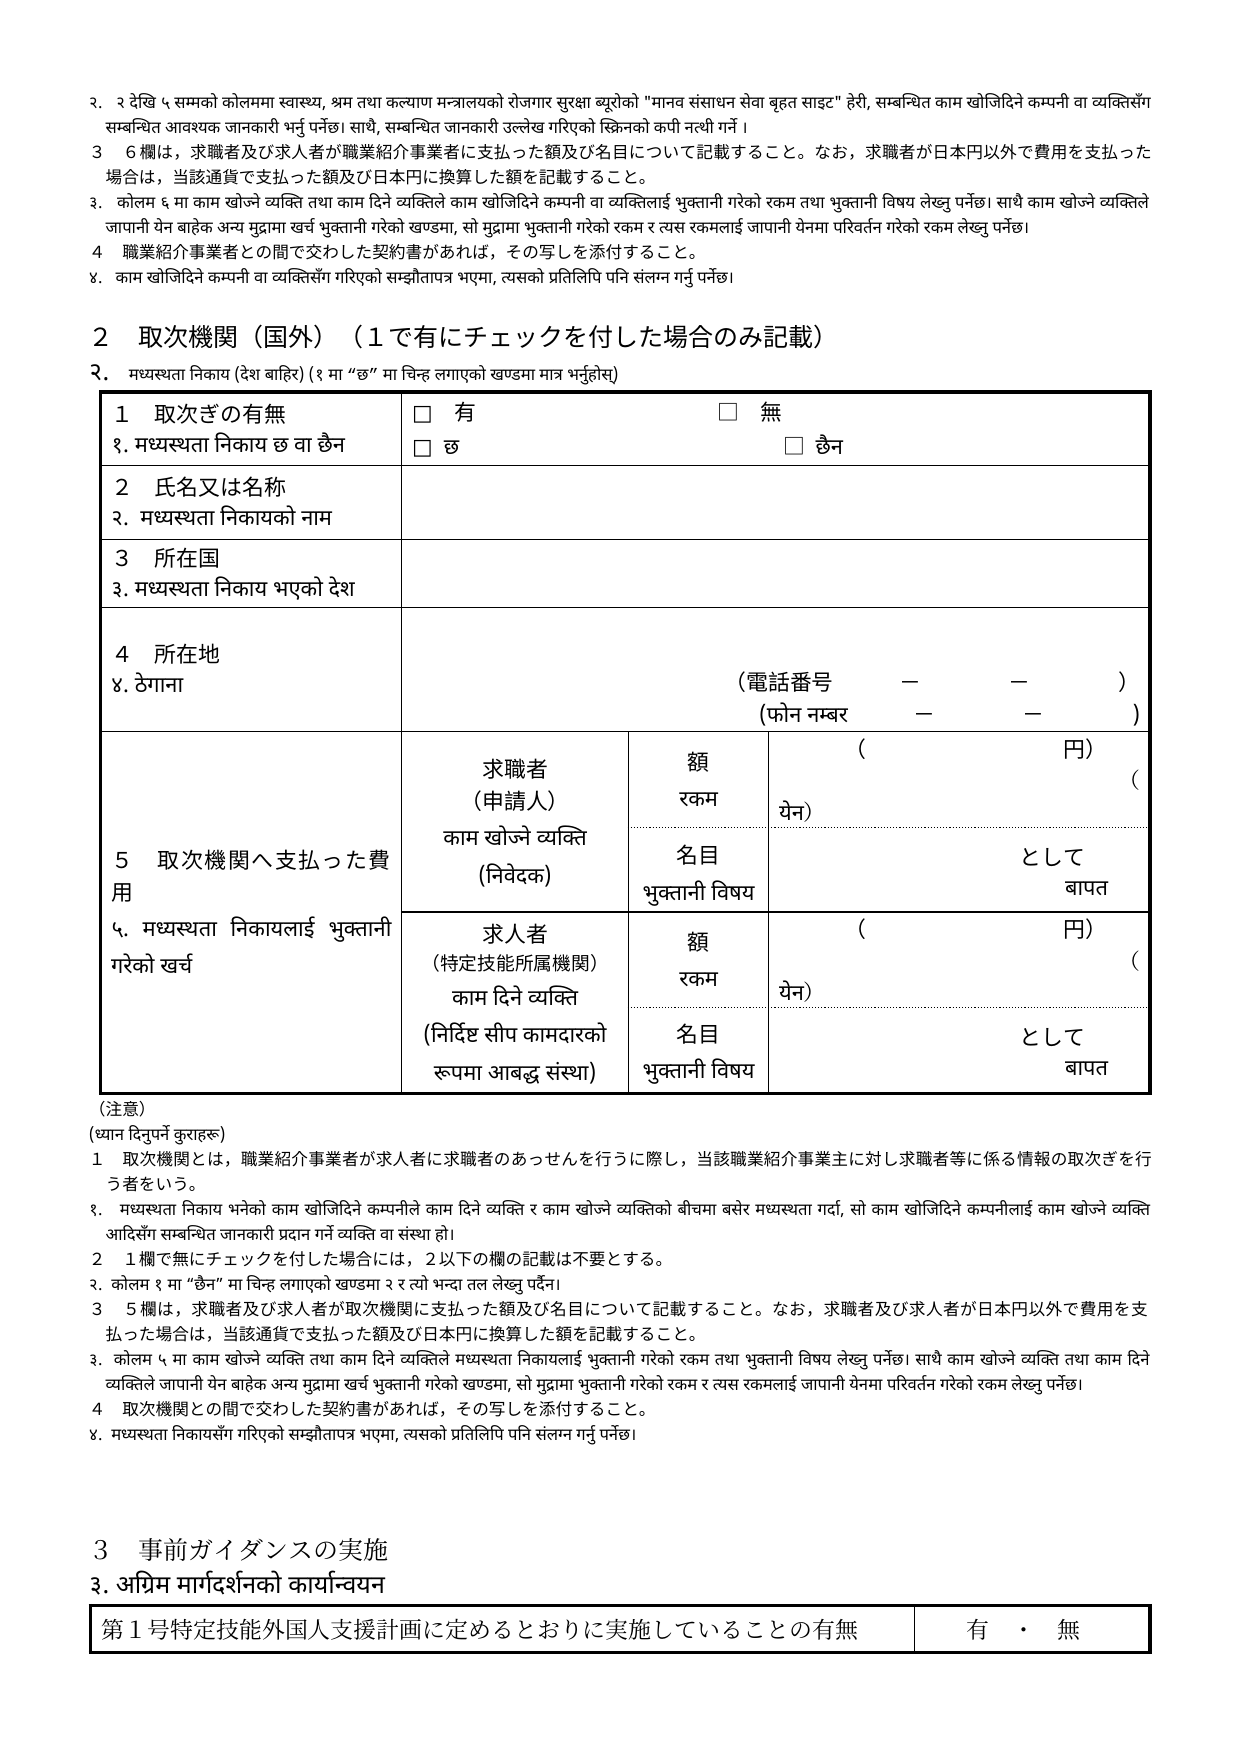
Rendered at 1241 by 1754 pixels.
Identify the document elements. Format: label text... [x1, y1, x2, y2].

text ३. कोलम ६ मा काम खोज्ने व्यक्ति तथा काम दिने व्यक्तिले काम खोजिदिने कम्पनी वा व्यक्तिलाई भुक्तानी गरेको रकम तथा भुक्तानी विषय लेख्नु पर्नेछ। साथै काम खोज्ने व्यक्तिले जापानी येन बाहेक अन्य मुद्रामा खर्च भुक्तानी गरेको खण्डमा, सो मुद्रामा भुक्तानी गरेको रकम र त्यस रकमलाई जापानी येनमा परिवर्तन गरेको रकम लेख्नु पर्नेछ। [89, 189, 1152, 239]
table_cell として बापत [769, 827, 1148, 911]
text ३. कोलम ५ मा काम खोज्ने व्यक्ति तथा काम दिने व्यक्तिले मध्यस्थता निकायलाई भुक्तानी गरेको रकम तथा भुक्तानी विषय लेख्नु पर्नेछ। साथै काम खोज्ने व्यक्ति तथा काम दिने व्यक्तिले जापानी येन बाहेक अन्य मुद्रामा खर्च भुक्तानी गरेको खण्डमा, सो मुद्रामा भुक्तानी गरेको रकम र त्यस रकमलाई जापानी येनमा परिवर्तन गरेको रकम लेख्नु पर्नेछ। [89, 1345, 1152, 1395]
text （注意） [89, 1095, 1152, 1120]
text ３ ５欄は，求職者及び求人者が取次機関に支払った額及び名目について記載すること。なお，求職者及び求人者が日本円以外で費用を支払った場合は，当該通貨で支払った額及び日本円に換算した額を記載すること。 [89, 1295, 1152, 1345]
text ४. काम खोजिदिने कम्पनी वा व्यक्तिसँग गरिएको सम्झौतापत्र भएमा, त्यसको प्रतिलिपि पनि संलग्न गर्नु पर्नेछ। [89, 264, 1152, 289]
table_cell ３ 所在国 ३. मध्यस्थता निकाय भएको देश [102, 540, 401, 607]
text ४. मध्यस्थता निकायसँग गरिएको सम्झौतापत्र भएमा, त्यसको प्रतिलिपि पनि संलग्न गर्नु पर्नेछ। [89, 1420, 1152, 1445]
text ４ 職業紹介事業者との間で交わした契約書があれば，その写しを添付すること。 [89, 239, 1152, 264]
table_cell ５ 取次機関へ支払った費用 ५. मध्यस्थता निकायलाई भुक्तानी गरेको खर्च [102, 732, 401, 1092]
table_cell [402, 466, 1148, 539]
table_header １ 取次ぎの有無 १. मध्यस्थता निकाय छ वा छैन [102, 394, 401, 465]
text ३. अग्रिम मार्गदर्शनको कार्यान्वयन [89, 1567, 1133, 1604]
table_cell （電話番号 － － ） (फोन नम्बर － － ) [402, 608, 1148, 731]
table_header 有 ・ 無 छ / छैन [915, 1607, 1148, 1651]
table_cell ４ 所在地 ४. ठेगाना [102, 608, 401, 731]
table_cell ２ 氏名又は名称 २. मध्यस्थता निकायको नाम [102, 466, 401, 539]
table_cell 求人者 （特定技能所属機関） काम दिने व्यक्ति (निर्दिष्ट सीप कामदारको रूपमा आबद्ध संस्था) [402, 913, 628, 1092]
table_cell 額 रकम [629, 732, 768, 827]
text १. मध्यस्थता निकाय भनेको काम खोजिदिने कम्पनीले काम दिने व्यक्ति र काम खोज्ने व्यक्तिको बीचमा बसेर मध्यस्थता गर्दा, सो काम खोजिदिने कम्पनीलाई काम खोज्ने व्यक्ति आदिसँग सम्बन्धित जानकारी प्रदान गर्ने व्यक्ति वा संस्था हो। [89, 1195, 1152, 1245]
table_cell として बापत [769, 1007, 1148, 1092]
text २. २ देखि ५ सम्मको कोलममा स्वास्थ्य, श्रम तथा कल्याण मन्त्रालयको रोजगार सुरक्षा ब्यूरोको "मानव संसाधन सेवा बृहत साइट" हेरी, सम्बन्धित काम खोजिदिने कम्पनी वा व्यक्तिसँग सम्बन्धित आवश्यक जानकारी भर्नु पर्नेछ। साथै, सम्बन्धित जानकारी उल्लेख गरिएको स्क्रिनको कपी नत्थी गर्ने । [89, 89, 1152, 139]
text ２ 取次機関（国外）（１で有にチェックを付した場合のみ記載） [89, 317, 1152, 353]
table_cell 名目 भुक्तानी विषय [629, 1007, 768, 1092]
table_cell 名目 भुक्तानी विषय [629, 827, 768, 911]
text (ध्यान दिनुपर्ने कुराहरू) [89, 1120, 1152, 1145]
table_cell （ 円） （ येन） [769, 913, 1148, 1007]
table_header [92, 1607, 914, 1651]
text २. कोलम १ मा “छैन” मा चिन्ह लगाएको खण्डमा २ र त्यो भन्दा तल लेख्नु पर्दैन। [89, 1270, 1152, 1295]
table_header □ 有 □ 無 □ छ □ छैन [402, 394, 1148, 465]
text ４ 取次機関との間で交わした契約書があれば，その写しを添付すること。 [89, 1395, 1152, 1420]
table_cell （ 円） （ येन） [769, 732, 1148, 827]
text ２ １欄で無にチェックを付した場合には，２以下の欄の記載は不要とする。 [89, 1245, 1152, 1270]
text ３ 事前ガイダンスの実施 [89, 1531, 1133, 1567]
text １ 取次機関とは，職業紹介事業者が求人者に求職者のあっせんを行うに際し，当該職業紹介事業主に対し求職者等に係る情報の取次ぎを行う者をいう。 [89, 1145, 1152, 1195]
table_cell [402, 540, 1148, 607]
text ３ ６欄は，求職者及び求人者が職業紹介事業者に支払った額及び名目について記載すること。なお，求職者が日本円以外で費用を支払った場合は，当該通貨で支払った額及び日本円に換算した額を記載すること。 [89, 139, 1152, 189]
table_cell 額 रकम [629, 913, 768, 1007]
text २. मध्यस्थता निकाय (देश बाहिर) (१ मा “छ” मा चिन्ह लगाएको खण्डमा मात्र भर्नुहोस्) [89, 353, 1152, 390]
table_cell 求職者 （申請人） काम खोज्ने व्यक्ति (निवेदक) [402, 732, 628, 911]
